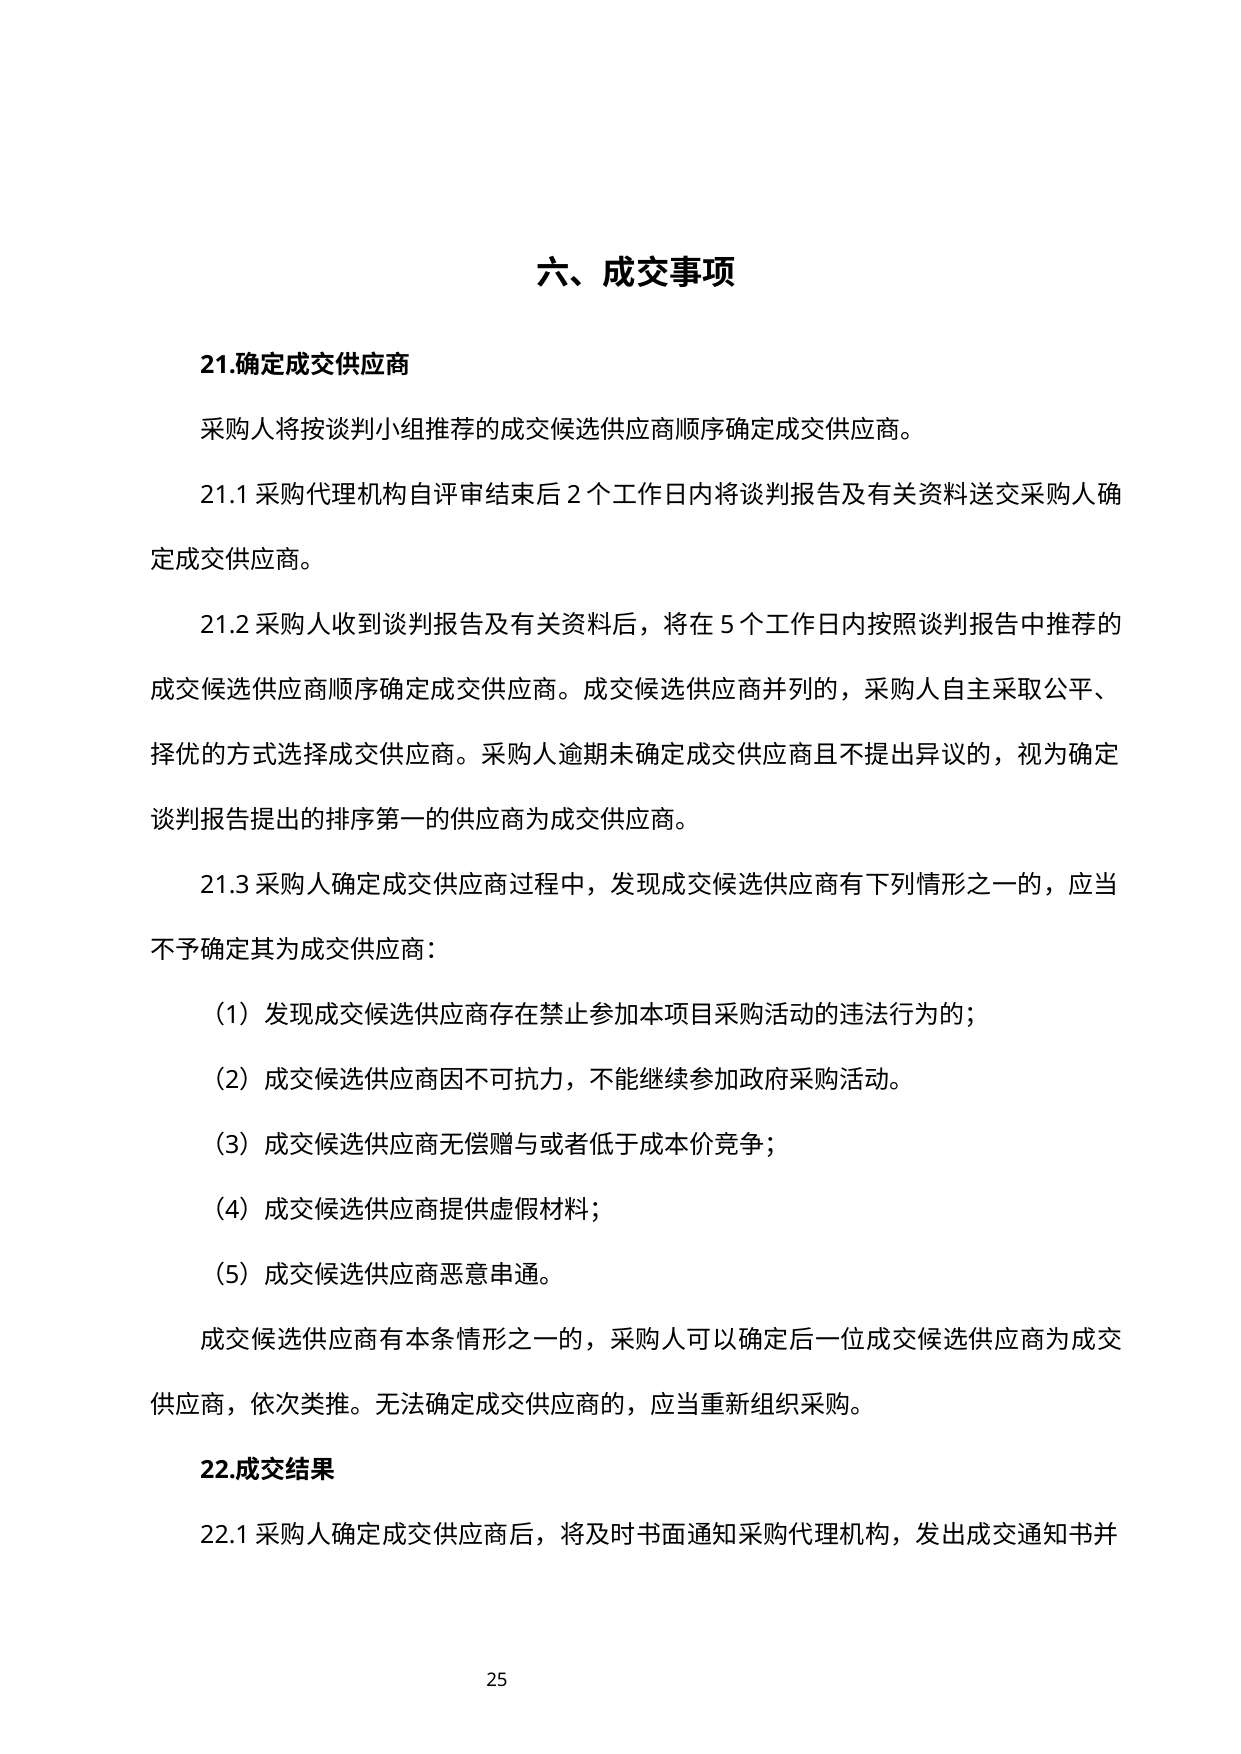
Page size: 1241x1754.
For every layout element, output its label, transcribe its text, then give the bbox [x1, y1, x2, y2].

subtitle （1）发现成交候选供应商存在禁止参加本项目采购活动的违法行为的； [150, 980, 1122, 1045]
subtitle 21.2采购人收到谈判报告及有关资料后，将在5个工作日内按照谈判报告中推荐的成交候选供应商顺序确定成交供应商。成交候选供应商并列的，采购人自主采取公平、择优的方式选择成交供应商。采购人逾期未确定成交供应商且不提出异议的，视为确定谈判报告提出的排序第一的供应商为成交供应商。 [150, 590, 1122, 850]
subtitle 22.成交结果 [150, 1435, 1122, 1500]
subtitle （3）成交候选供应商无偿赠与或者低于成本价竞争； [150, 1110, 1122, 1175]
subtitle 21.1采购代理机构自评审结束后2个工作日内将谈判报告及有关资料送交采购人确定成交供应商。 [150, 460, 1122, 590]
subtitle 21.3采购人确定成交供应商过程中，发现成交候选供应商有下列情形之一的，应当不予确定其为成交供应商： [150, 850, 1122, 980]
subtitle （5）成交候选供应商恶意串通。 [150, 1240, 1122, 1305]
subtitle 21.确定成交供应商 [150, 330, 1122, 395]
subtitle 成交候选供应商有本条情形之一的，采购人可以确定后一位成交候选供应商为成交供应商，依次类推。无法确定成交供应商的，应当重新组织采购。 [150, 1305, 1122, 1435]
subtitle 采购人将按谈判小组推荐的成交候选供应商顺序确定成交供应商。 [150, 395, 1122, 460]
subtitle 六、成交事项 [150, 238, 1122, 303]
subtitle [150, 1500, 1122, 1565]
subtitle （2）成交候选供应商因不可抗力，不能继续参加政府采购活动。 [150, 1045, 1122, 1110]
subtitle （4）成交候选供应商提供虚假材料； [150, 1175, 1122, 1240]
